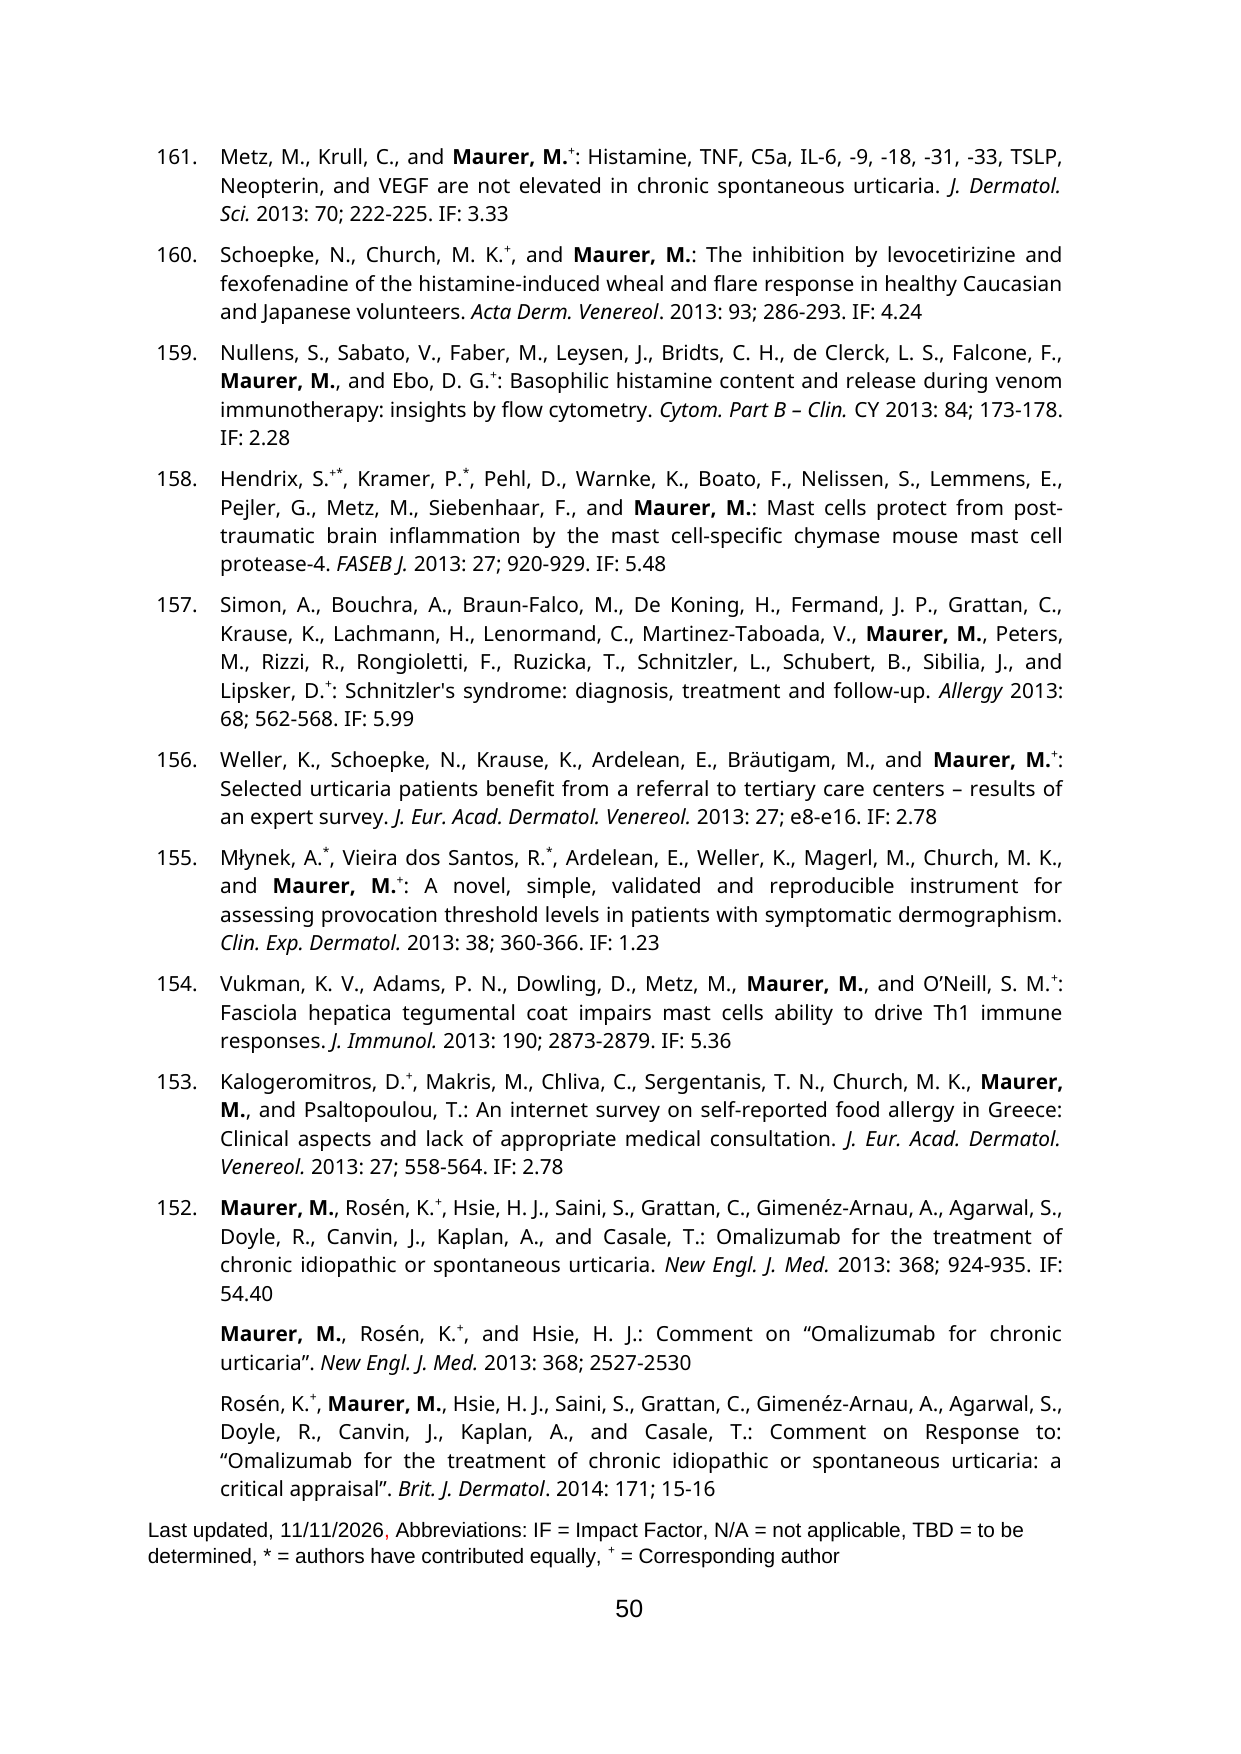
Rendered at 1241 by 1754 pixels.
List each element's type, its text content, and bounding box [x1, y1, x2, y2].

table_cell Simon, A., Bouchra, A., Braun-Falco, M., De Koning, H., Fermand, J. P., Grattan, C., Krause, K., Lachmann, H., Lenormand, C., Martinez-Taboada, V., Maurer, M., Peters, M., Rizzi, R., Rongioletti, F., Ruzicka, T., Schnitzler, L., Schubert, B., Sibilia, J., and Lipsker, D.+: Schnitzler's syndrome: diagnosis, treatment and follow-up. Allergy 2013: 68; 562-568. IF: 5.99 [209, 578, 1088, 733]
table_cell 152. [133, 1181, 209, 1503]
table_cell Weller, K., Schoepke, N., Krause, K., Ardelean, E., Bräutigam, M., and Maurer, M.+: Selected urticaria patients benefit from a referral to tertiary care centers – results of an expert survey. J. Eur. Acad. Dermatol. Venereol. 2013: 27; e8-e16. IF: 2.78 [209, 733, 1088, 831]
table_cell Maurer, M., Rosén, K.+, Hsie, H. J., Saini, S., Grattan, C., Gimenéz-Arnau, A., Agarwal, S., Doyle, R., Canvin, J., Kaplan, A., and Casale, T.: Omalizumab for the treatment of chronic idiopathic or spontaneous urticaria. New Engl. J. Med. 2013: 368; 924-935. IF: 54.40 Maurer, M., Rosén, K.+, and Hsie, H. J.: Comment on “Omalizumab for chronic urticaria”. New Engl. J. Med. 2013: 368; 2527-2530 Rosén, K.+, Maurer, M., Hsie, H. J., Saini, S., Grattan, C., Gimenéz-Arnau, A., Agarwal, S., Doyle, R., Canvin, J., Kaplan, A., and Casale, T.: Comment on Response to: “Omalizumab for the treatment of chronic idiopathic or spontaneous urticaria: a critical appraisal”. Brit. J. Dermatol. 2014: 171; 15-16 [209, 1181, 1088, 1503]
table_cell Kalogeromitros, D.+, Makris, M., Chliva, C., Sergentanis, T. N., Church, M. K., Maurer, M., and Psaltopoulou, T.: An internet survey on self-reported food allergy in Greece: Clinical aspects and lack of appropriate medical consultation. J. Eur. Acad. Dermatol. Venereol. 2013: 27; 558-564. IF: 2.78 [209, 1055, 1088, 1181]
table_cell 158. [133, 452, 209, 578]
table_cell 154. [133, 957, 209, 1054]
table_cell 160. [133, 228, 209, 326]
table_cell Metz, M., Krull, C., and Maurer, M.+: Histamine, TNF, C5a, IL-6, -9, -18, -31, -33, TSLP, Neopterin, and VEGF are not elevated in chronic spontaneous urticaria. J. Dermatol. Sci. 2013: 70; 222-225. IF: 3.33 [209, 130, 1088, 228]
table_cell 161. [133, 130, 209, 228]
table_cell 156. [133, 733, 209, 831]
table_cell Vukman, K. V., Adams, P. N., Dowling, D., Metz, M., Maurer, M., and O’Neill, S. M.+: Fasciola hepatica tegumental coat impairs mast cells ability to drive Th1 immune responses. J. Immunol. 2013: 190; 2873-2879. IF: 5.36 [209, 957, 1088, 1054]
table_cell Hendrix, S.+*, Kramer, P.*, Pehl, D., Warnke, K., Boato, F., Nelissen, S., Lemmens, E., Pejler, G., Metz, M., Siebenhaar, F., and Maurer, M.: Mast cells protect from post-traumatic brain inflammation by the mast cell-specific chymase mouse mast cell protease-4. FASEB J. 2013: 27; 920-929. IF: 5.48 [209, 452, 1088, 578]
table_cell 153. [133, 1055, 209, 1181]
table_cell 155. [133, 831, 209, 957]
table_cell Młynek, A.*, Vieira dos Santos, R.*, Ardelean, E., Weller, K., Magerl, M., Church, M. K., and Maurer, M.+: A novel, simple, validated and reproducible instrument for assessing provocation threshold levels in patients with symptomatic dermographism. Clin. Exp. Dermatol. 2013: 38; 360-366. IF: 1.23 [209, 831, 1088, 957]
table_cell 157. [133, 578, 209, 733]
table_cell 159. [133, 326, 209, 452]
table_cell Nullens, S., Sabato, V., Faber, M., Leysen, J., Bridts, C. H., de Clerck, L. S., Falcone, F., Maurer, M., and Ebo, D. G.+: Basophilic histamine content and release during venom immunotherapy: insights by flow cytometry. Cytom. Part B – Clin. CY 2013: 84; 173-178. IF: 2.28 [209, 326, 1088, 452]
table_cell Schoepke, N., Church, M. K.+, and Maurer, M.: The inhibition by levocetirizine and fexofenadine of the histamine-induced wheal and flare response in healthy Caucasian and Japanese volunteers. Acta Derm. Venereol. 2013: 93; 286-293. IF: 4.24 [209, 228, 1088, 326]
